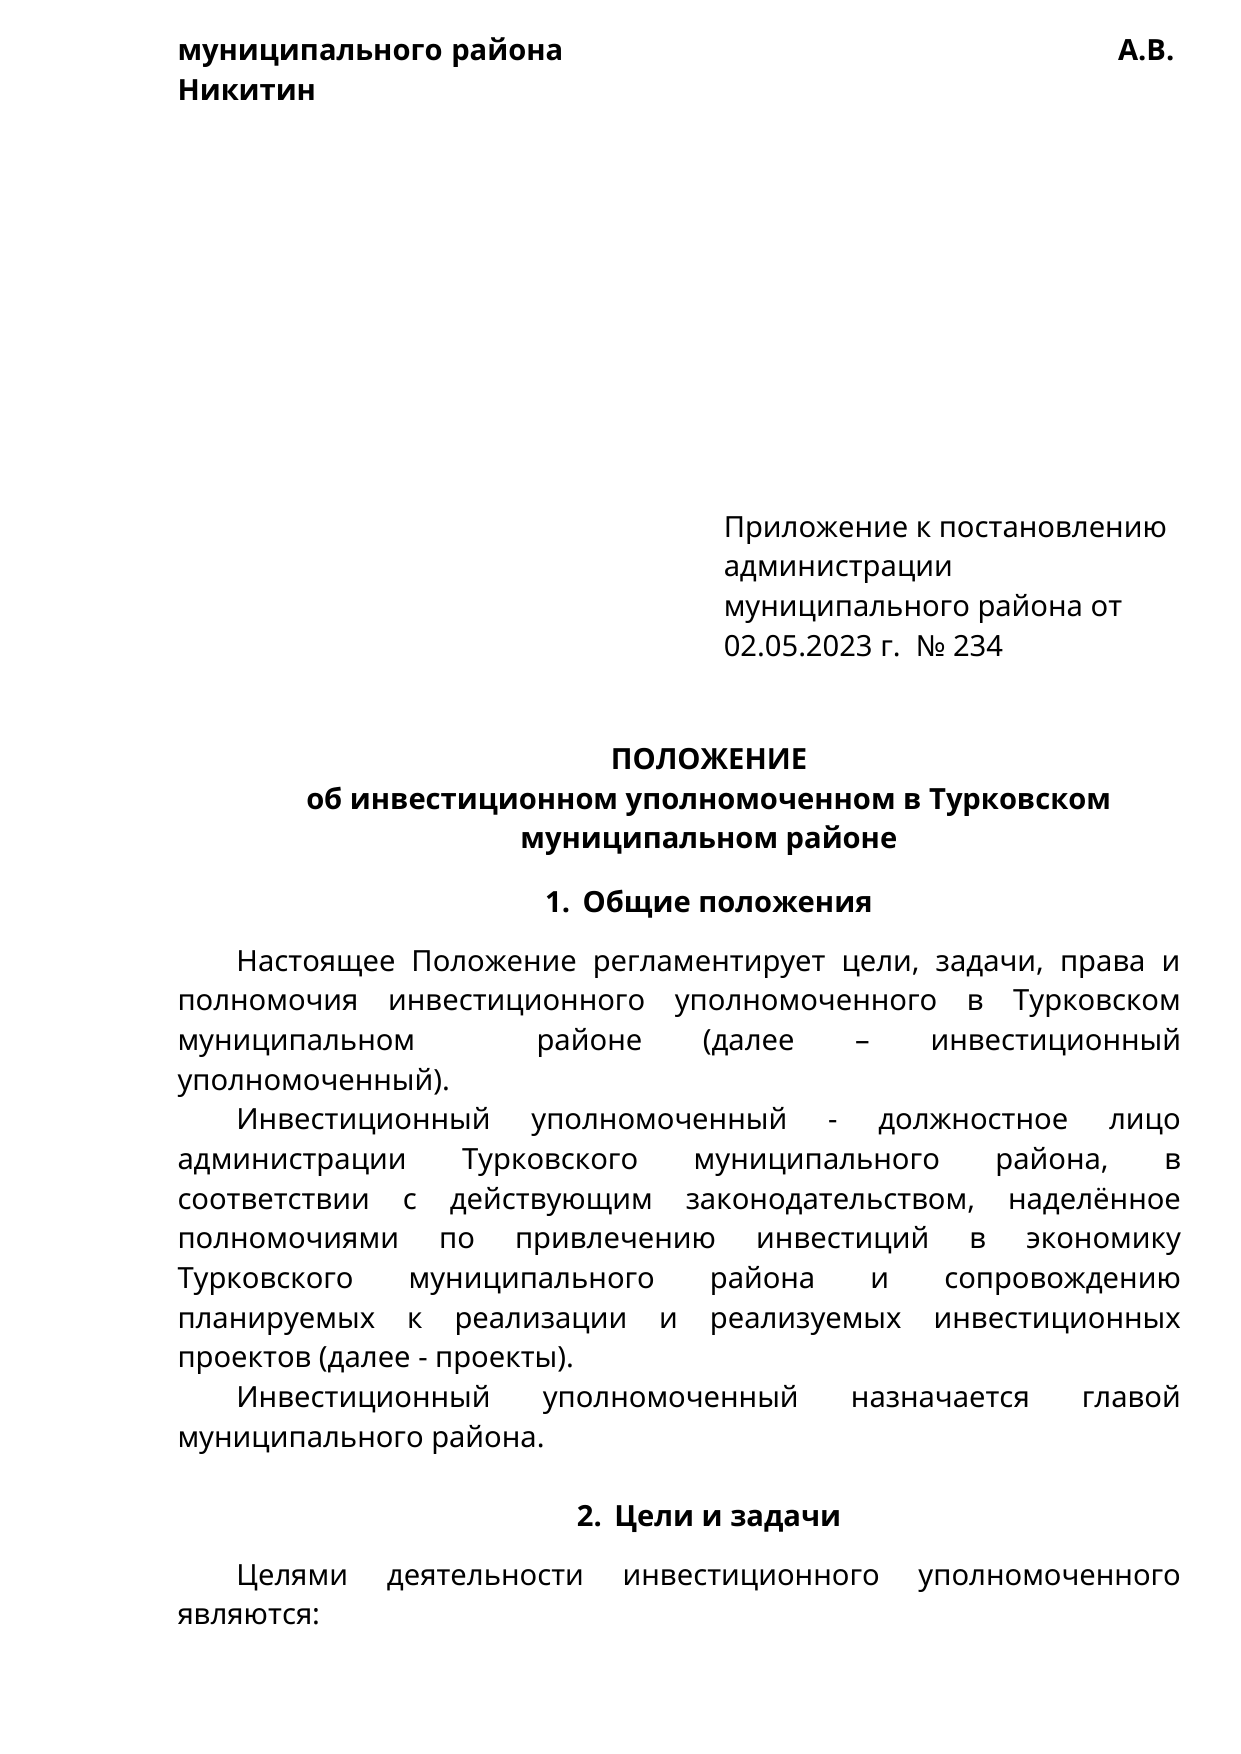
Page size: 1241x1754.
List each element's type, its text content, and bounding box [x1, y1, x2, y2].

list Общие положения [236, 881, 1181, 921]
text Настоящее Положение регламентирует цели, задачи, права и полномочия инвестиционного уполномоченного в Турковском муниципальном районе (далее – инвестиционный уполномоченный). [177, 940, 1181, 1098]
text муниципальном районе [177, 818, 1181, 857]
text Приложение к постановлению администрации муниципального района от 02.05.2023 г. № 234 [723, 506, 1181, 664]
text Инвестиционный уполномоченный назначается главой муниципального района. [177, 1376, 1181, 1456]
text об инвестиционном уполномоченном в Турковском [177, 778, 1181, 818]
text муниципального района А.В. Никитин [177, 29, 1181, 109]
text ПОЛОЖЕНИЕ [177, 738, 1181, 778]
list Цели и задачи [236, 1495, 1181, 1535]
text Целями деятельности инвестиционного уполномоченного являются: [177, 1554, 1181, 1633]
text Инвестиционный уполномоченный - должностное лицо администрации Турковского муниципального района, в соответствии с действующим законодательством, наделённое полномочиями по привлечению инвестиций в экономику Турковского муниципального района и сопровождению планируемых к реализации и реализуемых инвестиционных проектов (далее - проекты). [177, 1098, 1181, 1376]
